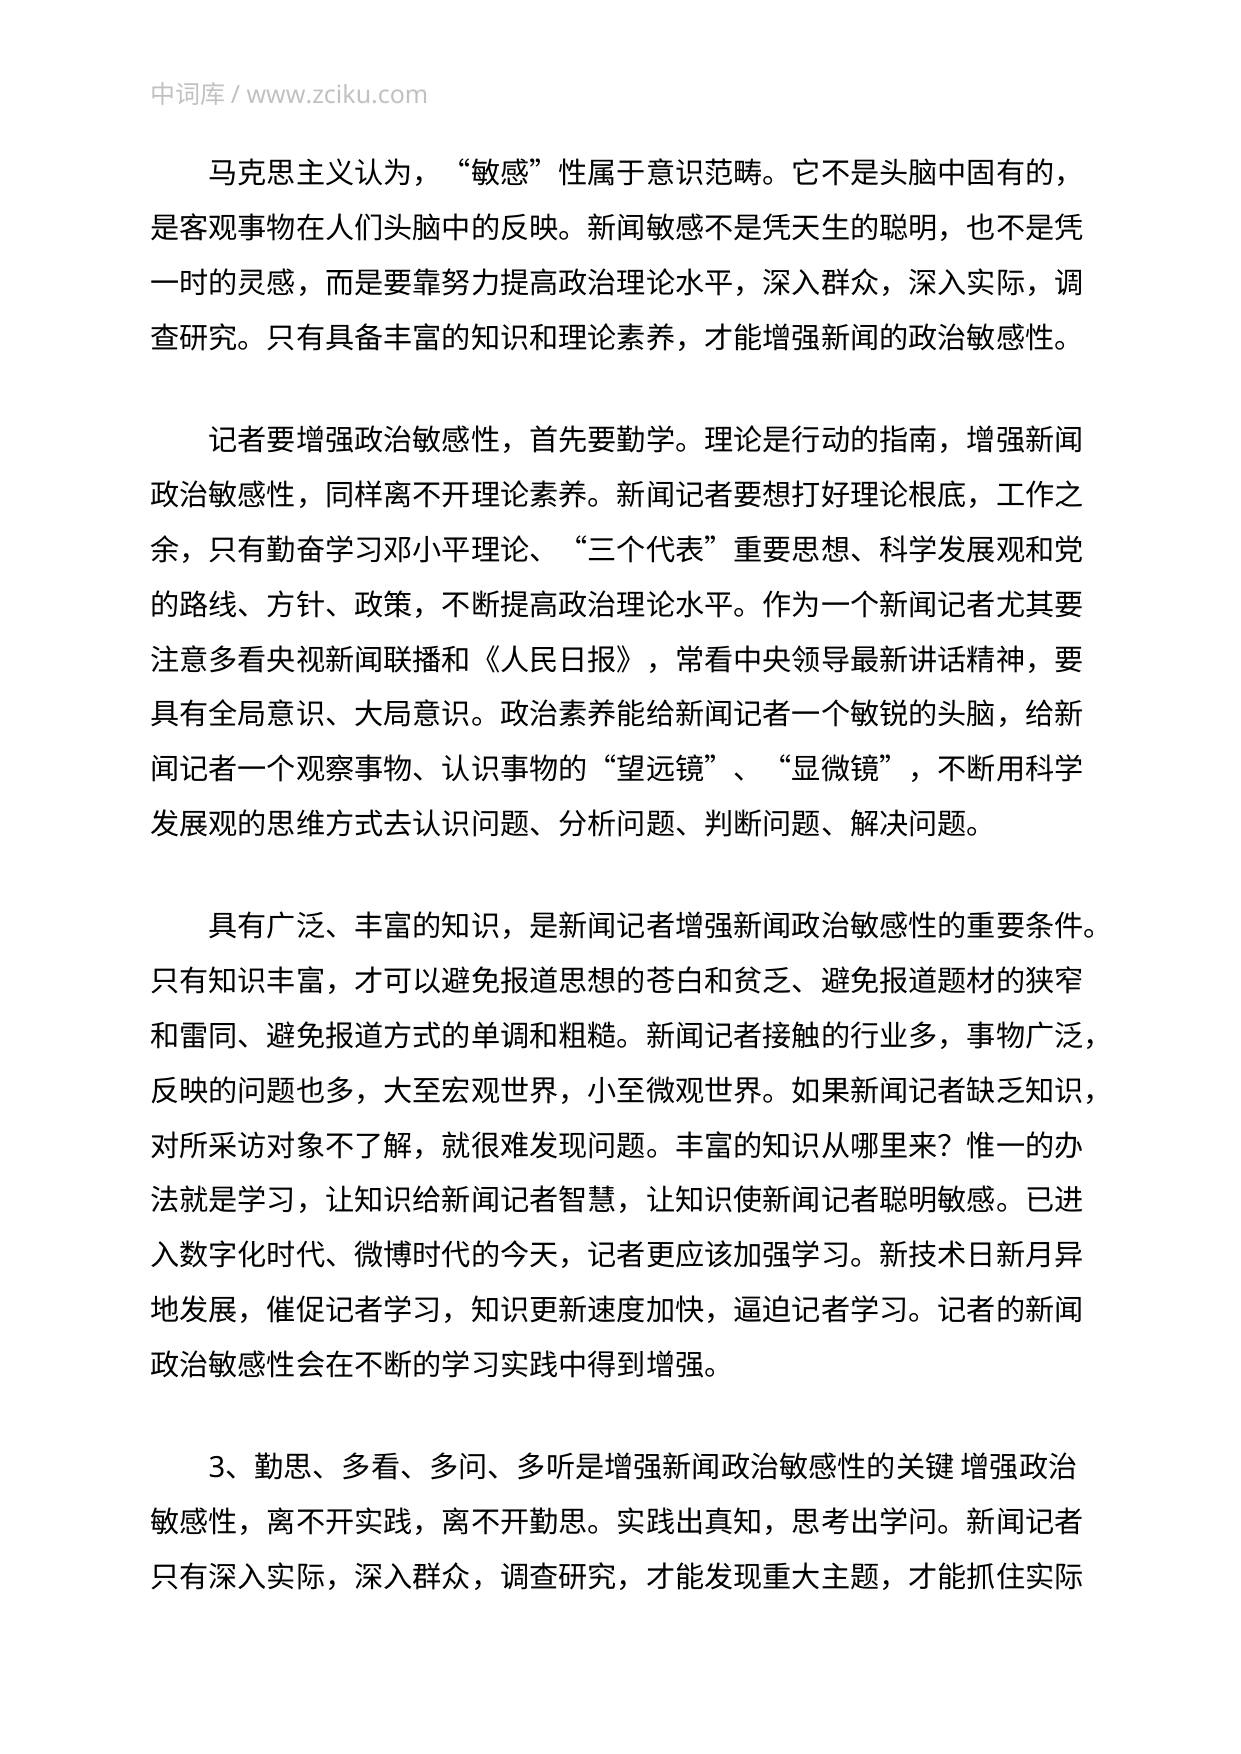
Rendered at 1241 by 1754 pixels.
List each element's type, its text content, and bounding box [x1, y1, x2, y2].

text 具有广泛、丰富的知识，是新闻记者增强新闻政治敏感性的重要条件。只有知识丰富，才可以避免报道思想的苍白和贫乏、避免报道题材的狭窄和雷同、避免报道方式的单调和粗糙。新闻记者接触的行业多，事物广泛，反映的问题也多，大至宏观世界，小至微观世界。如果新闻记者缺乏知识，对所采访对象不了解，就很难发现问题。丰富的知识从哪里来？惟一的办法就是学习，让知识给新闻记者智慧，让知识使新闻记者聪明敏感。已进入数字化时代、微博时代的今天，记者更应该加强学习。新技术日新月异地发展，催促记者学习，知识更新速度加快，逼迫记者学习。记者的新闻政治敏感性会在不断的学习实践中得到增强。 [150, 902, 1090, 1384]
text 记者要增强政治敏感性，首先要勤学。理论是行动的指南，增强新闻政治敏感性，同样离不开理论素养。新闻记者要想打好理论根底，工作之余，只有勤奋学习邓小平理论、“三个代表”重要思想、科学发展观和党的路线、方针、政策，不断提高政治理论水平。作为一个新闻记者尤其要注意多看央视新闻联播和《人民日报》，常看中央领导最新讲话精神，要具有全局意识、大局意识。政治素养能给新闻记者一个敏锐的头脑，给新闻记者一个观察事物、认识事物的“望远镜”、“显微镜”，不断用科学发展观的思维方式去认识问题、分析问题、判断问题、解决问题。 [150, 416, 1090, 843]
text 马克思主义认为，“敏感”性属于意识范畴。它不是头脑中固有的，是客观事物在人们头脑中的反映。新闻敏感不是凭天生的聪明，也不是凭一时的灵感，而是要靠努力提高政治理论水平，深入群众，深入实际，调查研究。只有具备丰富的知识和理论素养，才能增强新闻的政治敏感性。 [150, 150, 1090, 357]
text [150, 1443, 1090, 1596]
